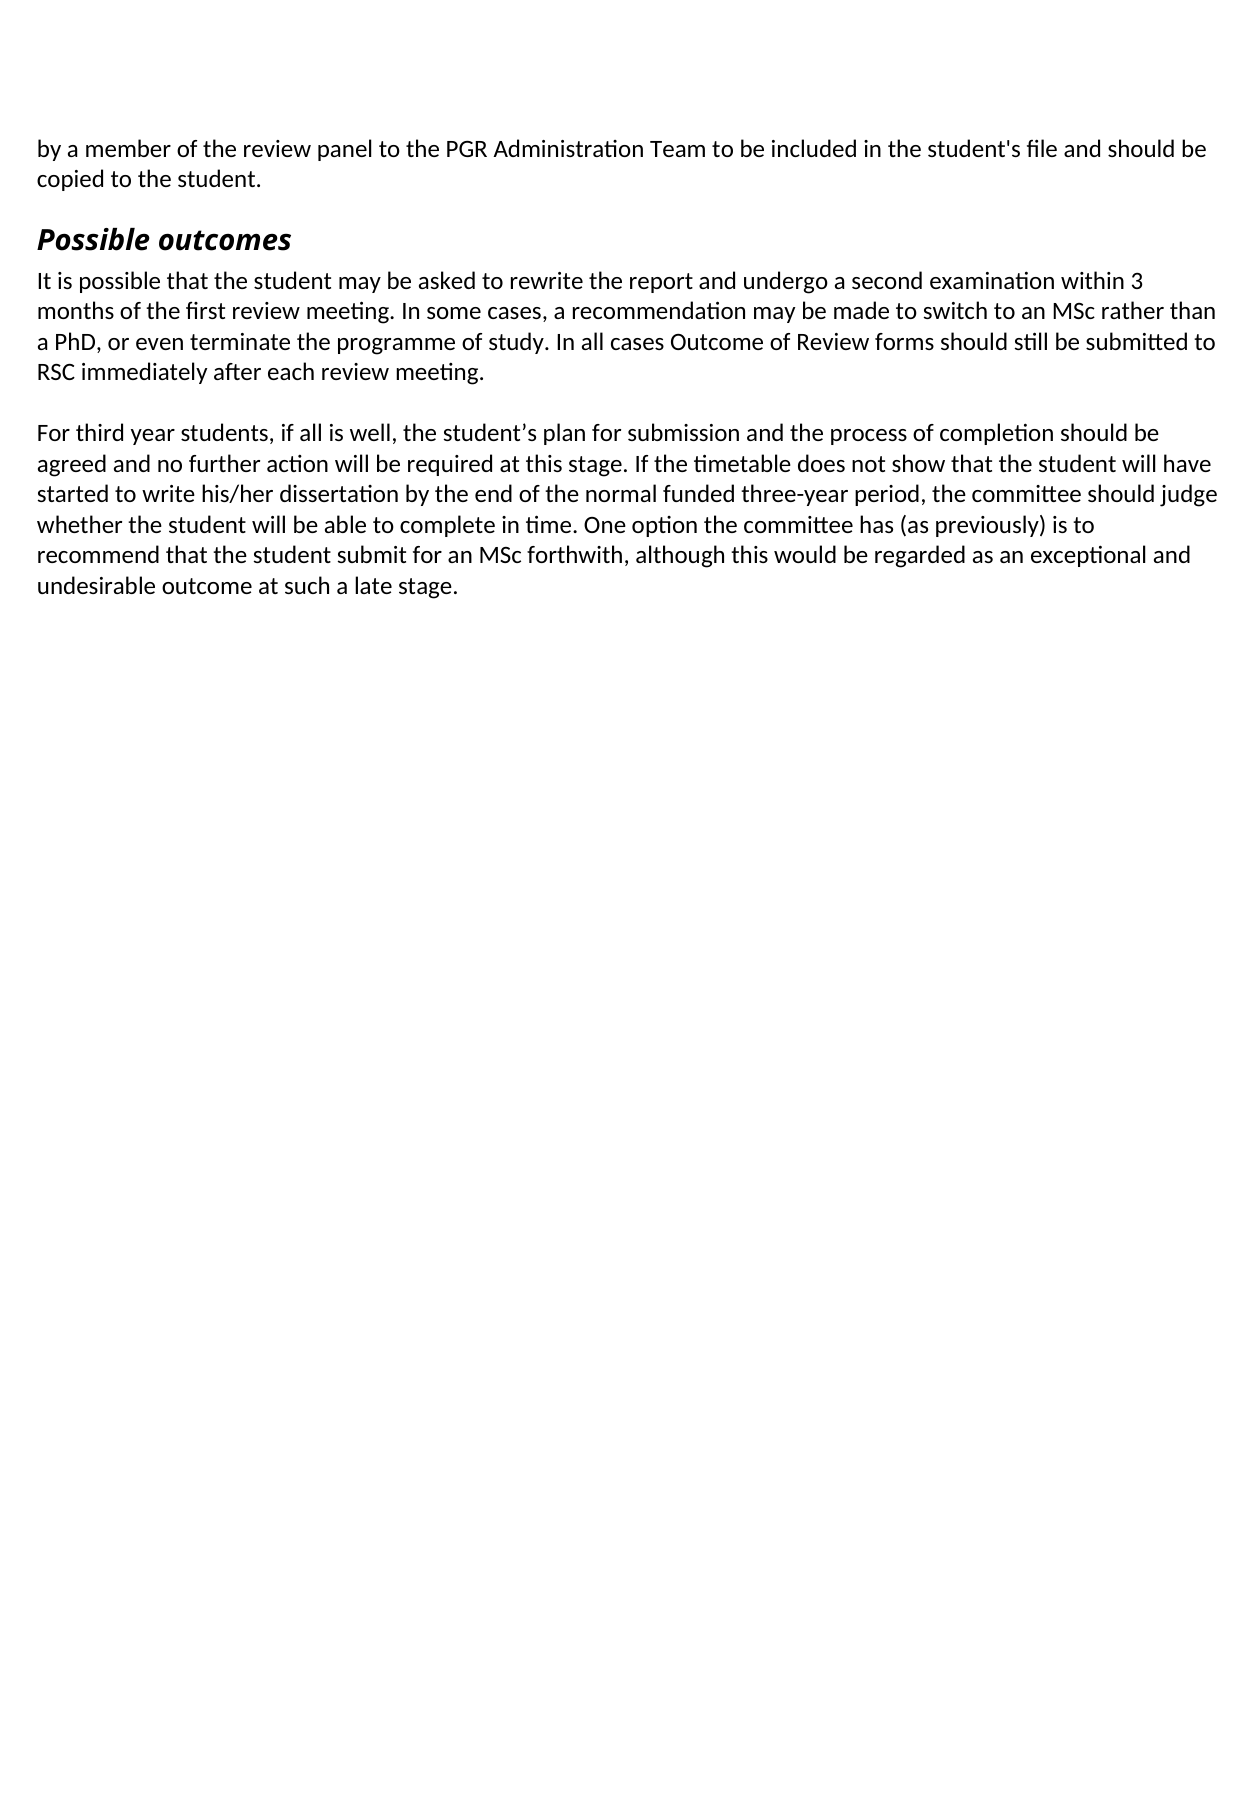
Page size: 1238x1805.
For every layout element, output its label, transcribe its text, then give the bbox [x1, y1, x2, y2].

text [37, 133, 1223, 194]
text For third year students, if all is well, the student’s plan for submission and the process of completion should be agreed and no further action will be required at this stage. If the timetable does not show that the student will have started to write his/her dissertation by the end of the normal funded three-year period, the committee should judge whether the student will be able to complete in time. One option the committee has (as previously) is to recommend that the student submit for an MSc forthwith, although this would be regarded as an exceptional and undesirable outcome at such a late stage. [37, 418, 1223, 601]
text It is possible that the student may be asked to rewrite the report and undergo a second examination within 3 months of the first review meeting. In some cases, a recommendation may be made to switch to an MSc rather than a PhD, or even terminate the programme of study. In all cases Outcome of Review forms should still be submitted to RSC immediately after each review meeting. [37, 265, 1223, 387]
subtitle Possible outcomes [37, 219, 1223, 259]
